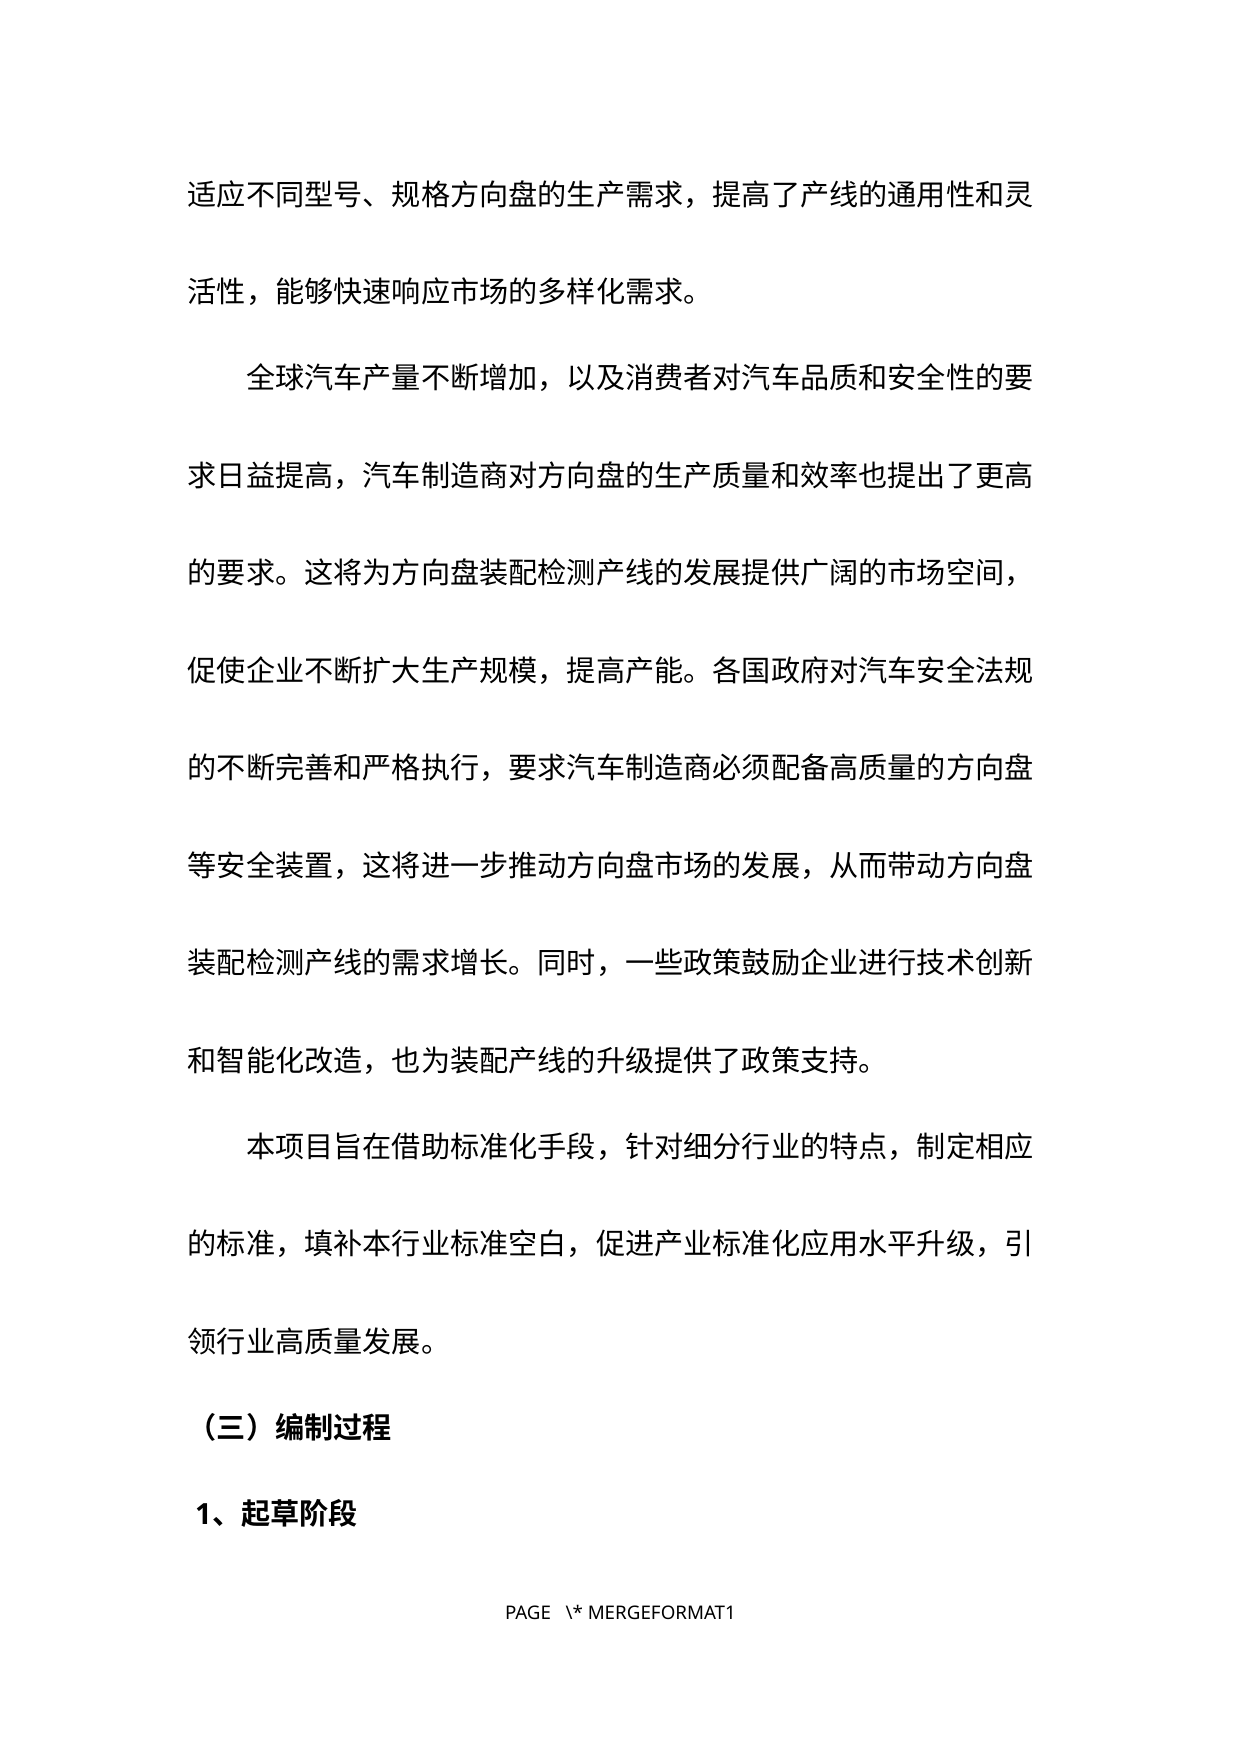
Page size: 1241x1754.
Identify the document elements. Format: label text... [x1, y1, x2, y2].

text 1、起草阶段 [187, 1479, 1053, 1544]
text 本项目旨在借助标准化手段，针对细分行业的特点，制定相应的标准，填补本行业标准空白，促进产业标准化应用水平升级，引领行业高质量发展。 [187, 1112, 1053, 1372]
text 全球汽车产量不断增加，以及消费者对汽车品质和安全性的要求日益提高，汽车制造商对方向盘的生产质量和效率也提出了更高的要求。这将为方向盘装配检测产线的发展提供广阔的市场空间，促使企业不断扩大生产规模，提高产能。各国政府对汽车安全法规的不断完善和严格执行，要求汽车制造商必须配备高质量的方向盘等安全装置，这将进一步推动方向盘市场的发展，从而带动方向盘装配检测产线的需求增长。同时，一些政策鼓励企业进行技术创新和智能化改造，也为装配产线的升级提供了政策支持。 [187, 343, 1053, 1091]
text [187, 160, 1053, 322]
list 编制过程 [187, 1393, 1053, 1458]
